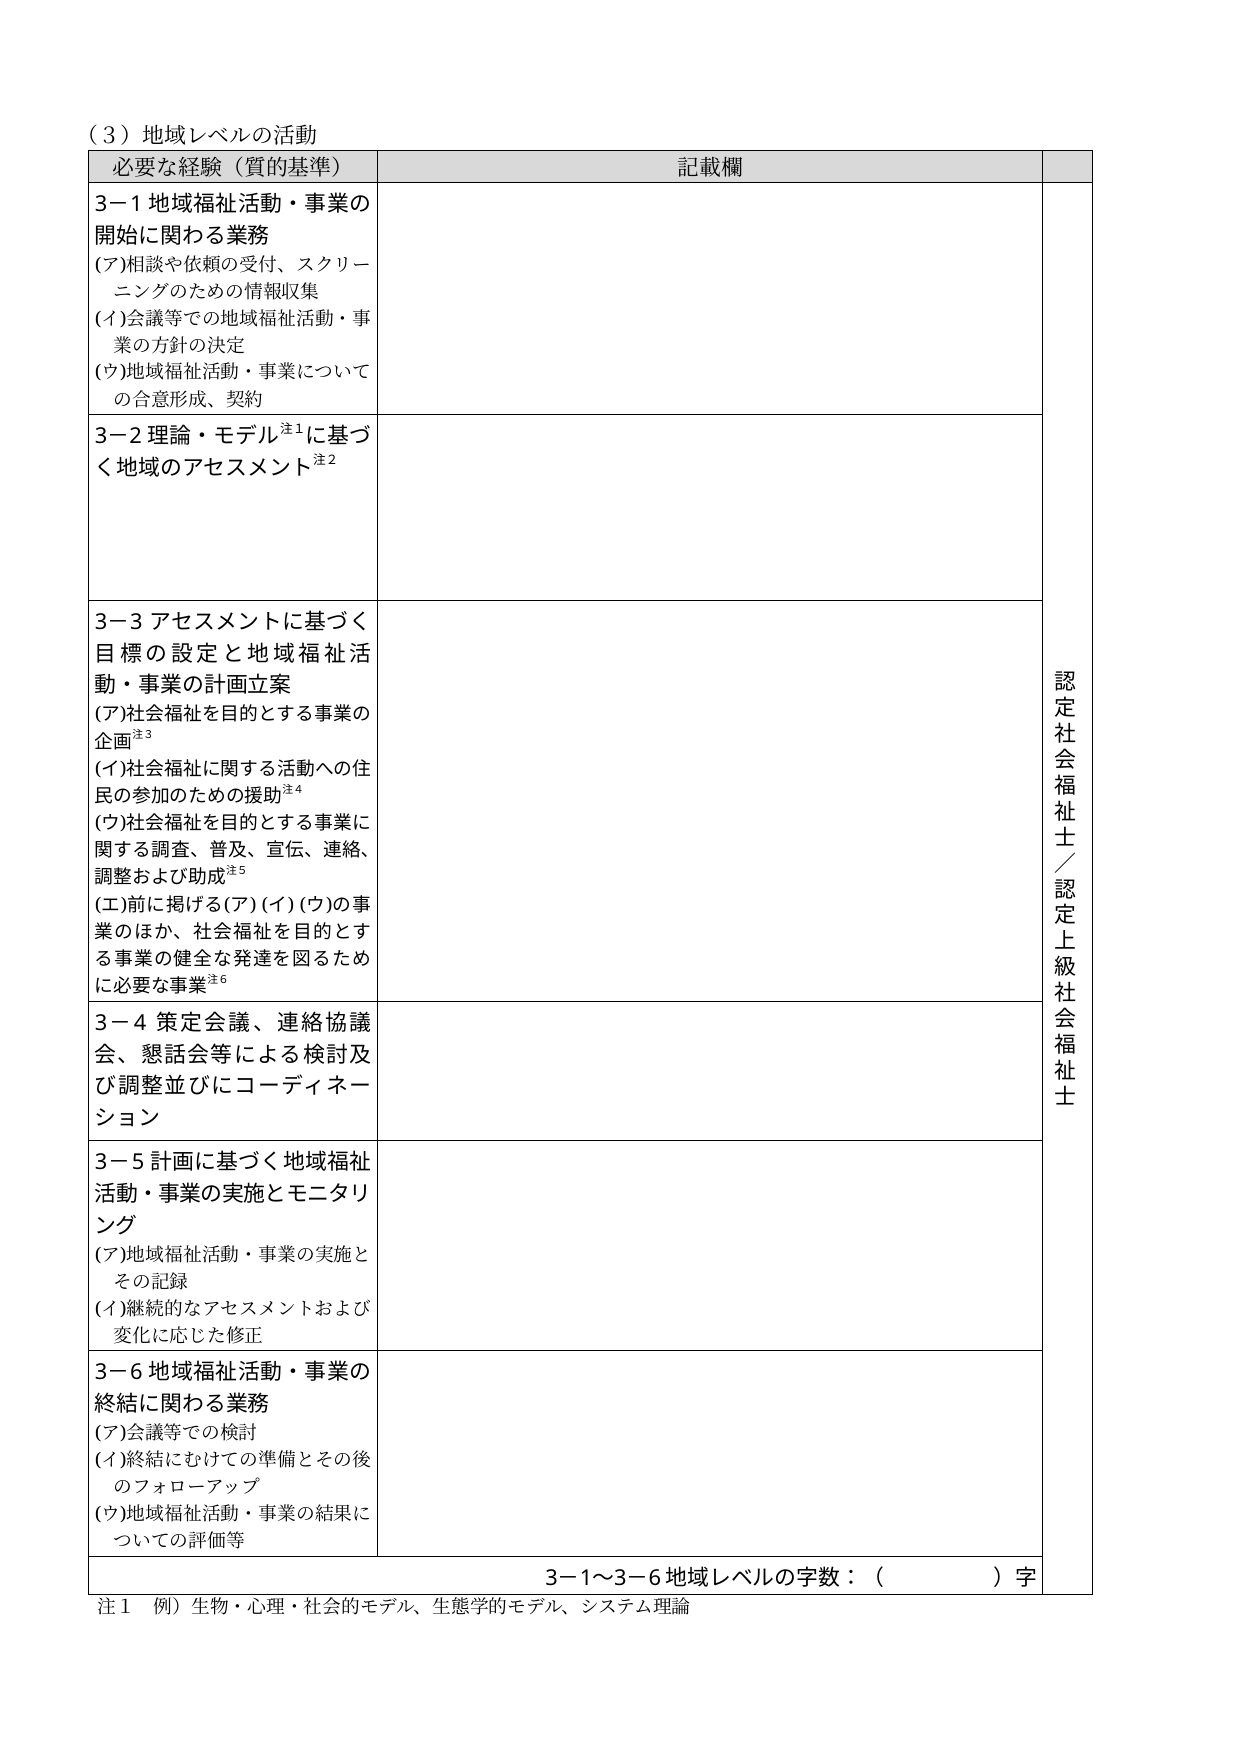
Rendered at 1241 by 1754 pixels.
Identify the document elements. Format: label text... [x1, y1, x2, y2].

table_cell [378, 1351, 1042, 1556]
table_cell 3－1 地域福祉活動・事業の開始に関わる業務 (ア)相談や依頼の受付、スクリーニングのための情報収集 (イ)会議等での地域福祉活動・事業の方針の決定 (ウ)地域福祉活動・事業についての合意形成、契約 [89, 183, 377, 414]
table_cell 認定社会福祉士／認定上級社会福祉士 [1043, 183, 1092, 1594]
table_cell [378, 415, 1042, 600]
table_cell 3－4 策定会議、連絡協議会、懇話会等による検討及び調整並びにコーディネーション [89, 1002, 377, 1140]
table_cell 3－5計画に基づく地域福祉活動・事業の実施とモニタリング (ア)地域福祉活動・事業の実施とその記録 (イ)継続的なアセスメントおよび変化に応じた修正 [89, 1141, 377, 1350]
table_cell 3－6 地域福祉活動・事業の終結に関わる業務 (ア)会議等での検討 (イ)終結にむけての準備とその後のフォローアップ (ウ)地域福祉活動・事業の結果についての評価等 [89, 1351, 377, 1556]
text （３）地域レベルの活動 [76, 118, 1122, 149]
table_cell 3－2 理論・モデル注１に基づく地域のアセスメント注２ [89, 415, 377, 600]
table_header [1043, 151, 1092, 182]
table_cell 3－1～3－6地域レベルの字数：（ ）字 [89, 1557, 1042, 1594]
table_header 記載欄 [378, 151, 1042, 182]
table_cell [378, 601, 1042, 1001]
table_cell [378, 1141, 1042, 1350]
table_cell 3－3 アセスメントに基づく目標の設定と地域福祉活動・事業の計画立案 (ア)社会福祉を目的とする事業の企画注３ (イ)社会福祉に関する活動への住民の参加のための援助注４ (ウ)社会福祉を目的とする事業に関する調査、普及、宣伝、連絡､調整および助成注５ (エ)前に掲げる(ア) (イ) (ウ)の事業のほか、社会福祉を目的とする事業の健全な発達を図るために必要な事業注６ [89, 601, 377, 1001]
table_cell [378, 183, 1042, 414]
table_cell [378, 1002, 1042, 1140]
text 注１ 例）生物・心理・社会的モデル、生態学的モデル、システム理論 [97, 1595, 1122, 1618]
table_header 必要な経験（質的基準） [89, 151, 377, 182]
